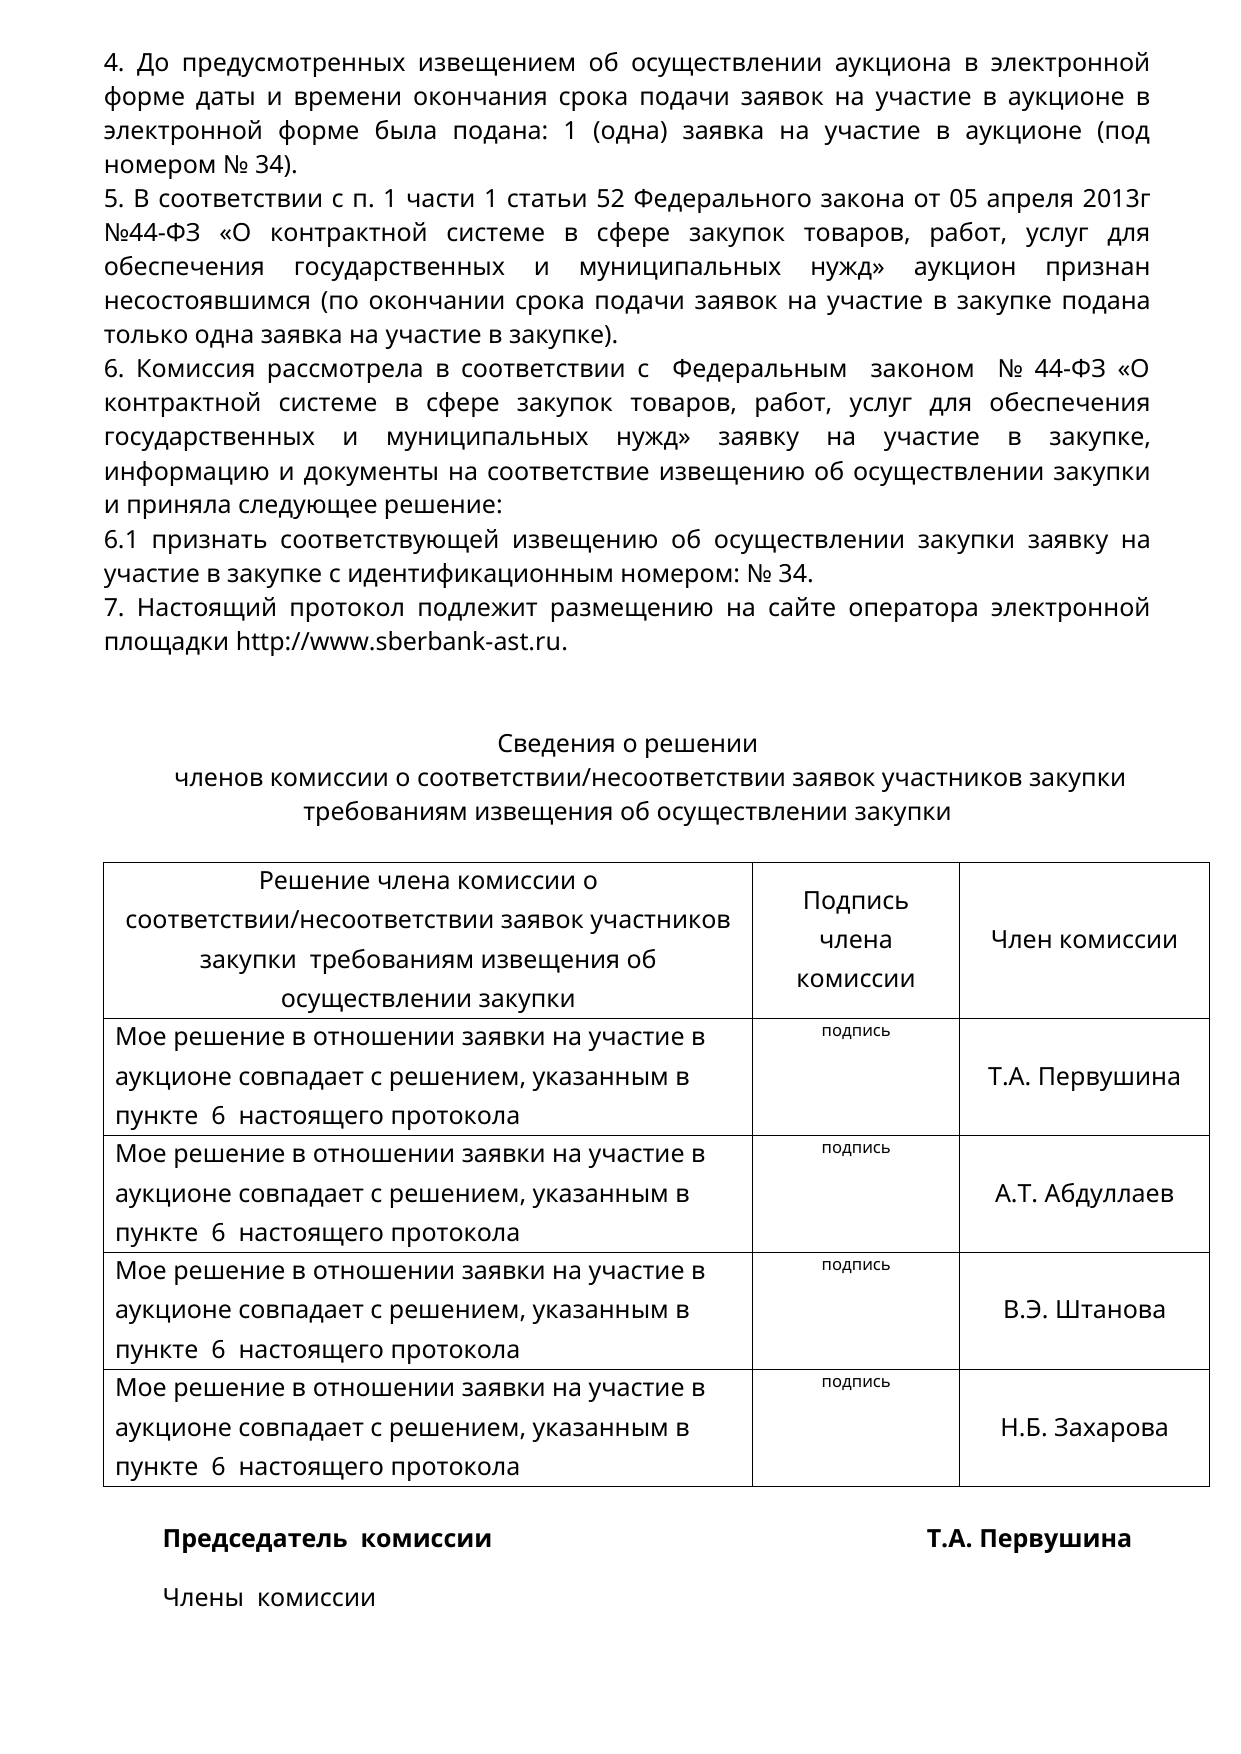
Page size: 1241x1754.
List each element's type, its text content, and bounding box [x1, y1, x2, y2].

table_cell А.Т. Абдуллаев [960, 1136, 1209, 1252]
table_cell подпись [753, 1019, 959, 1135]
table_cell подпись [753, 1136, 959, 1252]
text 6. Комиссия рассмотрела в соответствии с Федеральным законом № 44-ФЗ «О контрактной системе в сфере закупок товаров, работ, услуг для обеспечения государственных и муниципальных нужд» заявку на участие в закупке, информацию и документы на соответствие извещению об осуществлении закупки и приняла следующее решение: [103, 351, 1152, 521]
table_cell Мое решение в отношении заявки на участие в аукционе совпадает с решением, указанным в пункте 6 настоящего протокола [104, 1253, 752, 1369]
table_cell Т.А. Первушина [960, 1019, 1209, 1135]
table_header Член комиссии [960, 863, 1209, 1018]
table_cell Мое решение в отношении заявки на участие в аукционе совпадает с решением, указанным в пункте 6 настоящего протокола [104, 1136, 752, 1252]
text членов комиссии о соответствии/несоответствии заявок участников закупки требованиям извещения об осуществлении закупки [103, 760, 1152, 828]
text 5. В соответствии с п. 1 части 1 статьи 52 Федерального закона от 05 апреля 2013г №44-ФЗ «О контрактной системе в сфере закупок товаров, работ, услуг для обеспечения государственных и муниципальных нужд» аукцион признан несостоявшимся (по окончании срока подачи заявок на участие в закупке подана только одна заявка на участие в закупке). [103, 181, 1152, 351]
text Сведения о решении [103, 726, 1152, 760]
text 6.1 признать соответствующей извещению об осуществлении закупки заявку на участие в закупке с идентификационным номером: № 34. [103, 521, 1152, 589]
text Члены комиссии [162, 1579, 1152, 1613]
table_cell Н.Б. Захарова [960, 1370, 1209, 1486]
table_cell Мое решение в отношении заявки на участие в аукционе совпадает с решением, указанным в пункте 6 настоящего протокола [104, 1019, 752, 1135]
table_cell подпись [753, 1253, 959, 1369]
table_header Подпись члена комиссии [753, 863, 959, 1018]
table_cell Мое решение в отношении заявки на участие в аукционе совпадает с решением, указанным в пункте 6 настоящего протокола [104, 1370, 752, 1486]
text 7. Настоящий протокол подлежит размещению на сайте оператора электронной площадки http://www.sberbank-ast.ru. [103, 589, 1152, 657]
table_cell В.Э. Штанова [960, 1253, 1209, 1369]
text Председатель комиссии Т.А. Первушина [162, 1521, 1152, 1555]
table_header Решение члена комиссии о соответствии/несоответствии заявок участников закупки требованиям извещения об осуществлении закупки [104, 863, 752, 1018]
table_cell подпись [753, 1370, 959, 1486]
text 4. До предусмотренных извещением об осуществлении аукциона в электронной форме даты и времени окончания срока подачи заявок на участие в аукционе в электронной форме была подана: 1 (одна) заявка на участие в аукционе (под номером № 34). [103, 44, 1152, 181]
